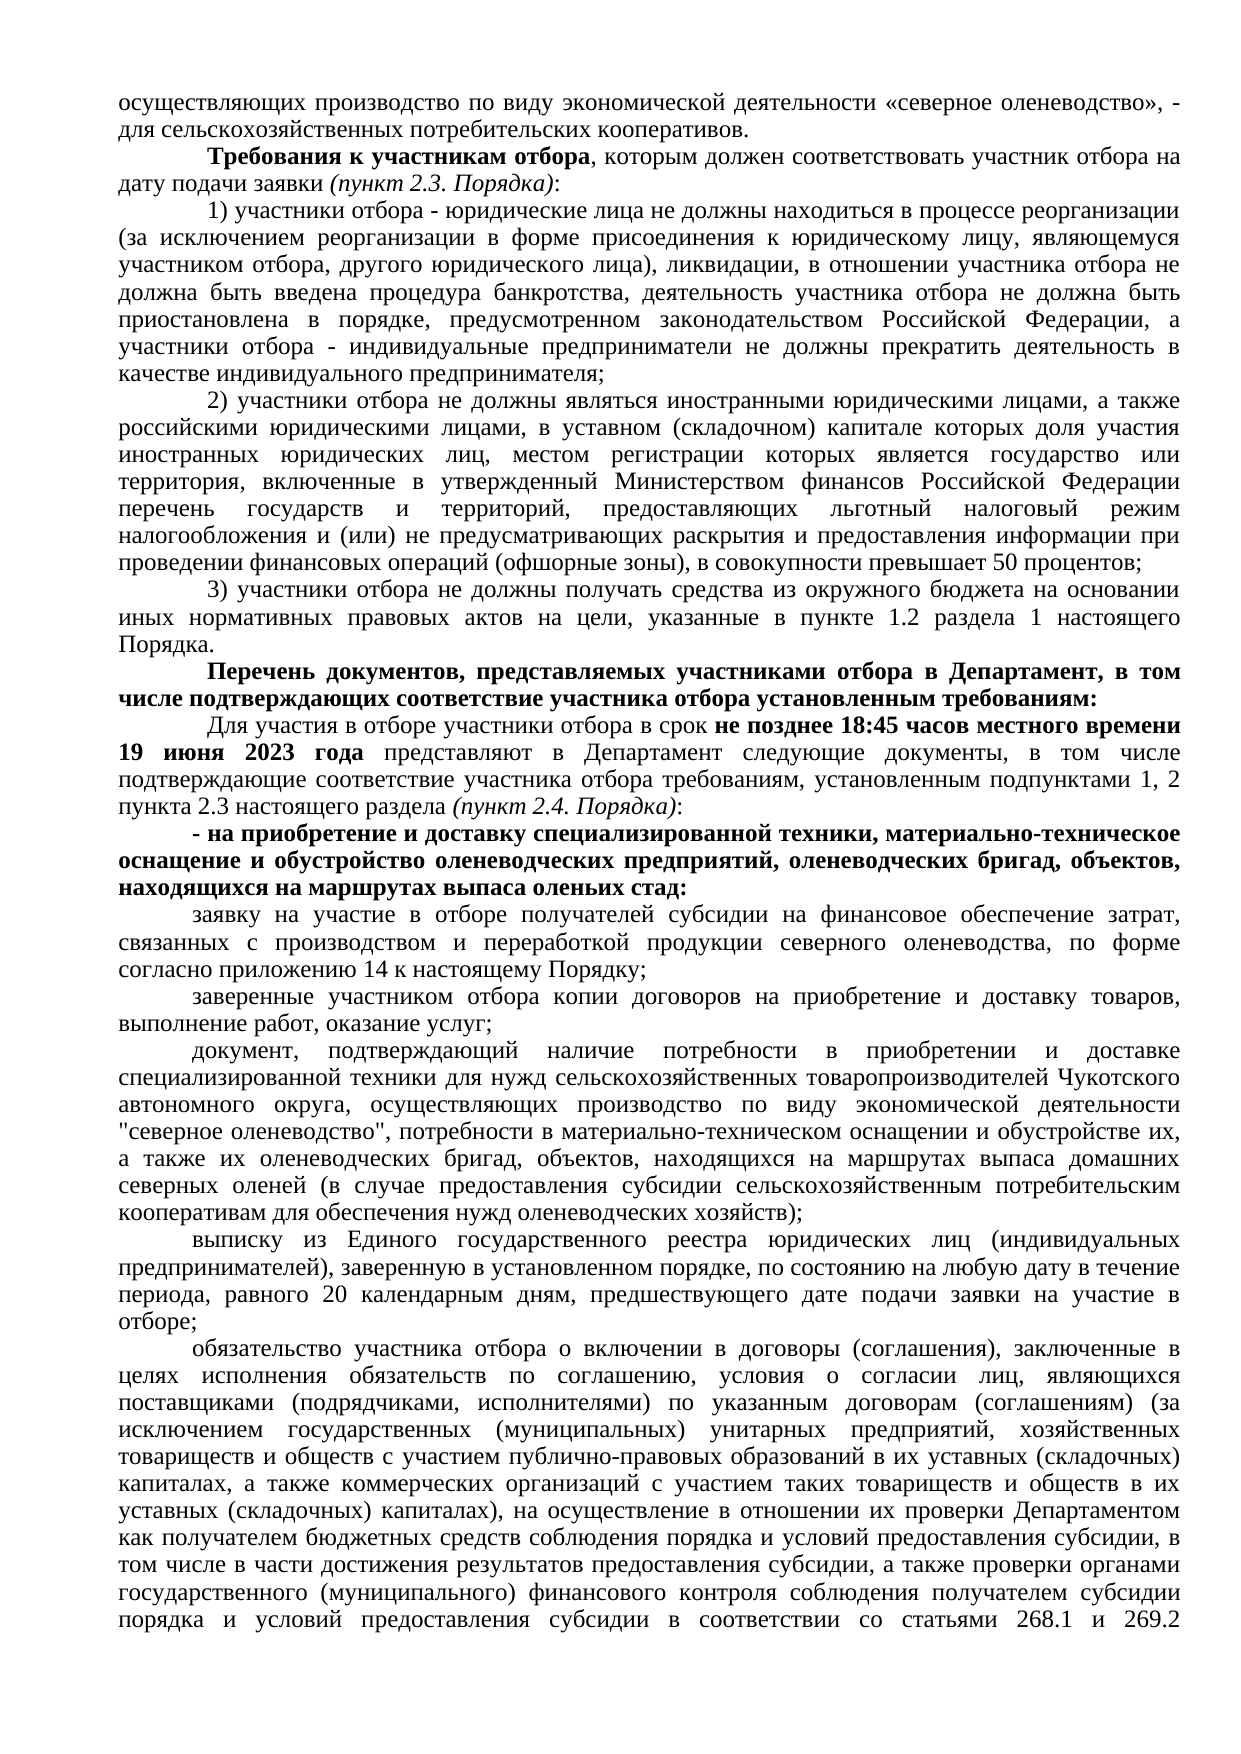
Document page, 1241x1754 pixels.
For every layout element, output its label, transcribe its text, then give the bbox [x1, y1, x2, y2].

text - на приобретение и доставку специализированной техники, материально-техническое оснащение и обустройство оленеводческих предприятий, оленеводческих бригад, объектов, находящихся на маршрутах выпаса оленьих стад: [118, 820, 1181, 901]
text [118, 89, 1181, 143]
text 3) участники отбора не должны получать средства из окружного бюджета на основании иных нормативных правовых актов на цели, указанные в пункте 1.2 раздела 1 настоящего Порядка. [118, 576, 1181, 657]
text Перечень документов, представляемых участниками отбора в Департамент, в том числе подтверждающих соответствие участника отбора установленным требованиям: [118, 657, 1181, 712]
text Требования к участникам отбора, которым должен соответствовать участник отбора на дату подачи заявки (пункт 2.3. Порядка): [118, 143, 1181, 197]
text 1) участники отбора - юридические лица не должны находиться в процессе реорганизации (за исключением реорганизации в форме присоединения к юридическому лицу, являющемуся участником отбора, другого юридического лица), ликвидации, в отношении участника отбора не должна быть введена процедура банкротства, деятельность участника отбора не должна быть приостановлена в порядке, предусмотренном законодательством Российской Федерации, а участники отбора - индивидуальные предприниматели не должны прекратить деятельность в качестве индивидуального предпринимателя; [118, 197, 1181, 387]
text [118, 1334, 1181, 1632]
text заверенные участником отбора копии договоров на приобретение и доставку товаров, выполнение работ, оказание услуг; [118, 982, 1181, 1037]
text 2) участники отбора не должны являться иностранными юридическими лицами, а также российскими юридическими лицами, в уставном (складочном) капитале которых доля участия иностранных юридических лиц, местом регистрации которых является государство или территория, включенные в утвержденный Министерством финансов Российской Федерации перечень государств и территорий, предоставляющих льготный налоговый режим налогообложения и (или) не предусматривающих раскрытия и предоставления информации при проведении финансовых операций (офшорные зоны), в совокупности превышает 50 процентов; [118, 387, 1181, 576]
text Для участия в отборе участники отбора в срок не позднее 18:45 часов местного времени 19 июня 2023 года представляют в Департамент следующие документы, в том числе подтверждающие соответствие участника отбора требованиям, установленным подпунктами 1, 2 пункта 2.3 настоящего раздела (пункт 2.4. Порядка): [118, 712, 1181, 820]
text выписку из Единого государственного реестра юридических лиц (индивидуальных предпринимателей), заверенную в установленном порядке, по состоянию на любую дату в течение периода, равного 20 календарным дням, предшествующего дате подачи заявки на участие в отборе; [118, 1226, 1181, 1334]
text документ, подтверждающий наличие потребности в приобретении и доставке специализированной техники для нужд сельскохозяйственных товаропроизводителей Чукотского автономного округа, осуществляющих производство по виду экономической деятельности "северное оленеводство", потребности в материально-техническом оснащении и обустройстве их, а также их оленеводческих бригад, объектов, находящихся на маршрутах выпаса домашних северных оленей (в случае предоставления субсидии сельскохозяйственным потребительским кооперативам для обеспечения нужд оленеводческих хозяйств); [118, 1037, 1181, 1226]
text заявку на участие в отборе получателей субсидии на финансовое обеспечение затрат, связанных с производством и переработкой продукции северного оленеводства, по форме согласно приложению 14 к настоящему Порядку; [118, 901, 1181, 982]
